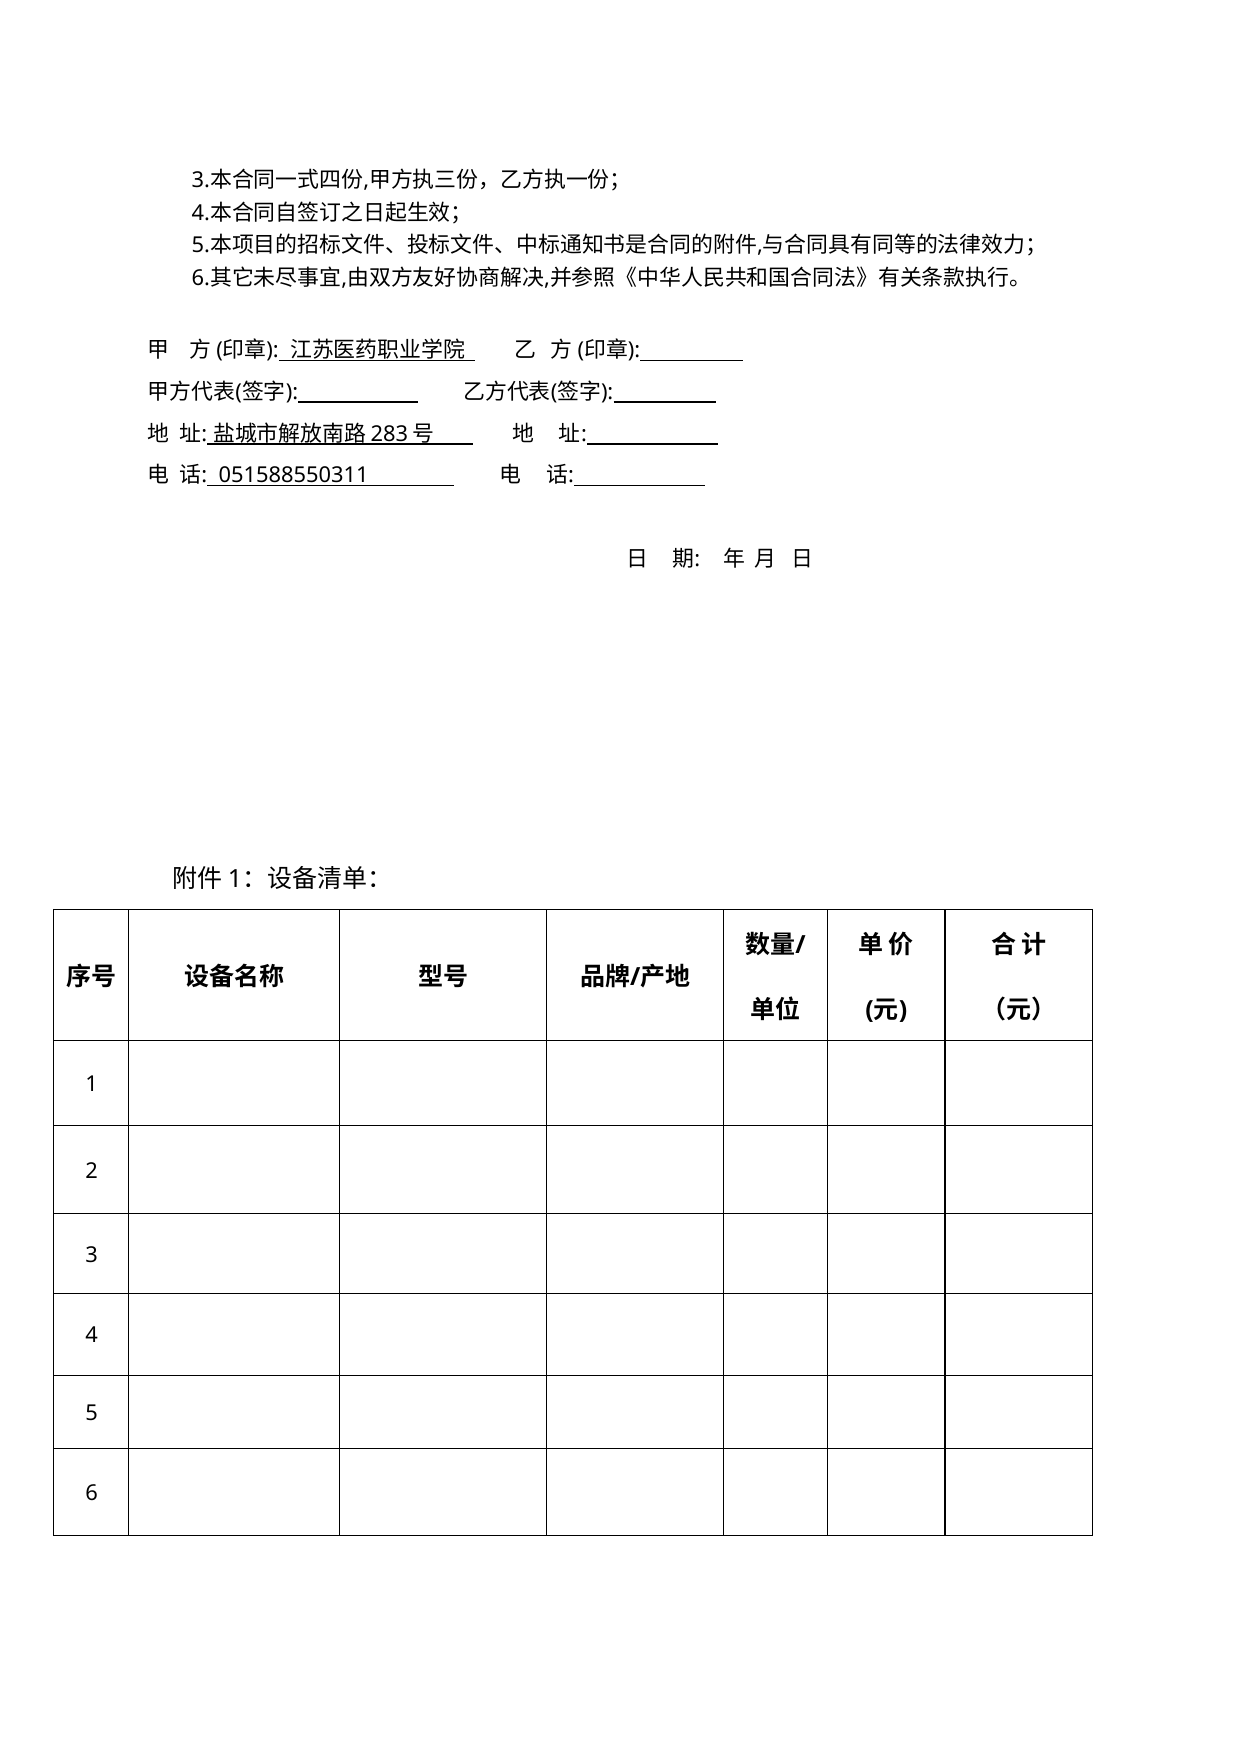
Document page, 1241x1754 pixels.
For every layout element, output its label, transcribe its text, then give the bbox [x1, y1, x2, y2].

table_cell 3 [54, 1214, 128, 1293]
table_cell [547, 1449, 723, 1535]
table_cell [946, 1294, 1092, 1374]
table_cell [129, 1449, 339, 1535]
table_header 品牌/产地 [547, 910, 723, 1040]
table_cell [340, 1126, 546, 1213]
text 日 期: 年 月 日 [148, 533, 1092, 574]
text 电 话: 051588550311 电 话: [148, 449, 1092, 491]
table_cell [547, 1376, 723, 1448]
table_cell [724, 1376, 827, 1448]
table_cell [828, 1126, 944, 1213]
table_cell [828, 1041, 944, 1125]
table_cell [129, 1214, 339, 1293]
table_cell 1 [54, 1041, 128, 1125]
table_cell [340, 1214, 546, 1293]
table_header 数量/单位 [724, 910, 827, 1040]
table_header 型号 [340, 910, 546, 1040]
table_cell [547, 1214, 723, 1293]
table_header 序号 [54, 910, 128, 1040]
table_cell [946, 1041, 1092, 1125]
table_cell 6 [54, 1449, 128, 1535]
table_cell [547, 1041, 723, 1125]
table_cell 2 [54, 1126, 128, 1213]
table_cell [946, 1376, 1092, 1448]
table_cell [340, 1041, 546, 1125]
table_cell [724, 1041, 827, 1125]
text 地 址: 盐城市解放南路283号 地 址: [148, 408, 1092, 449]
table_cell [828, 1449, 944, 1535]
text 甲 方 (印章): 江苏医药职业学院 乙 方 (印章): [148, 324, 1092, 366]
text 6.其它未尽事宜,由双方友好协商解决,并参照《中华人民共和国合同法》有关条款执行。 [148, 259, 1092, 292]
text 5.本项目的招标文件、投标文件、中标通知书是合同的附件,与合同具有同等的法律效力； [148, 227, 1092, 259]
table_cell [129, 1126, 339, 1213]
text 附件1：设备清单： [148, 844, 1092, 909]
table_cell 5 [54, 1376, 128, 1448]
table_cell 4 [54, 1294, 128, 1374]
table_cell [724, 1294, 827, 1374]
text 4.本合同自签订之日起生效； [148, 194, 1092, 227]
table_cell [946, 1449, 1092, 1535]
table_cell [946, 1126, 1092, 1213]
table_cell [828, 1214, 944, 1293]
table_cell [547, 1294, 723, 1374]
table_cell [828, 1294, 944, 1374]
table_cell [724, 1126, 827, 1213]
table_cell [340, 1376, 546, 1448]
table_cell [946, 1214, 1092, 1293]
table_cell [340, 1449, 546, 1535]
table_cell [129, 1294, 339, 1374]
table_header 设备名称 [129, 910, 339, 1040]
table_cell [828, 1376, 944, 1448]
table_cell [547, 1126, 723, 1213]
table_header 合 计 （元） [946, 910, 1092, 1040]
table_header 单 价(元) [828, 910, 944, 1040]
text 甲方代表(签字): 乙方代表(签字): [148, 366, 1092, 408]
table_cell [340, 1294, 546, 1374]
table_cell [129, 1041, 339, 1125]
text 3.本合同一式四份,甲方执三份，乙方执一份； [148, 162, 1092, 194]
table_cell [724, 1449, 827, 1535]
table_cell [129, 1376, 339, 1448]
table_cell [724, 1214, 827, 1293]
